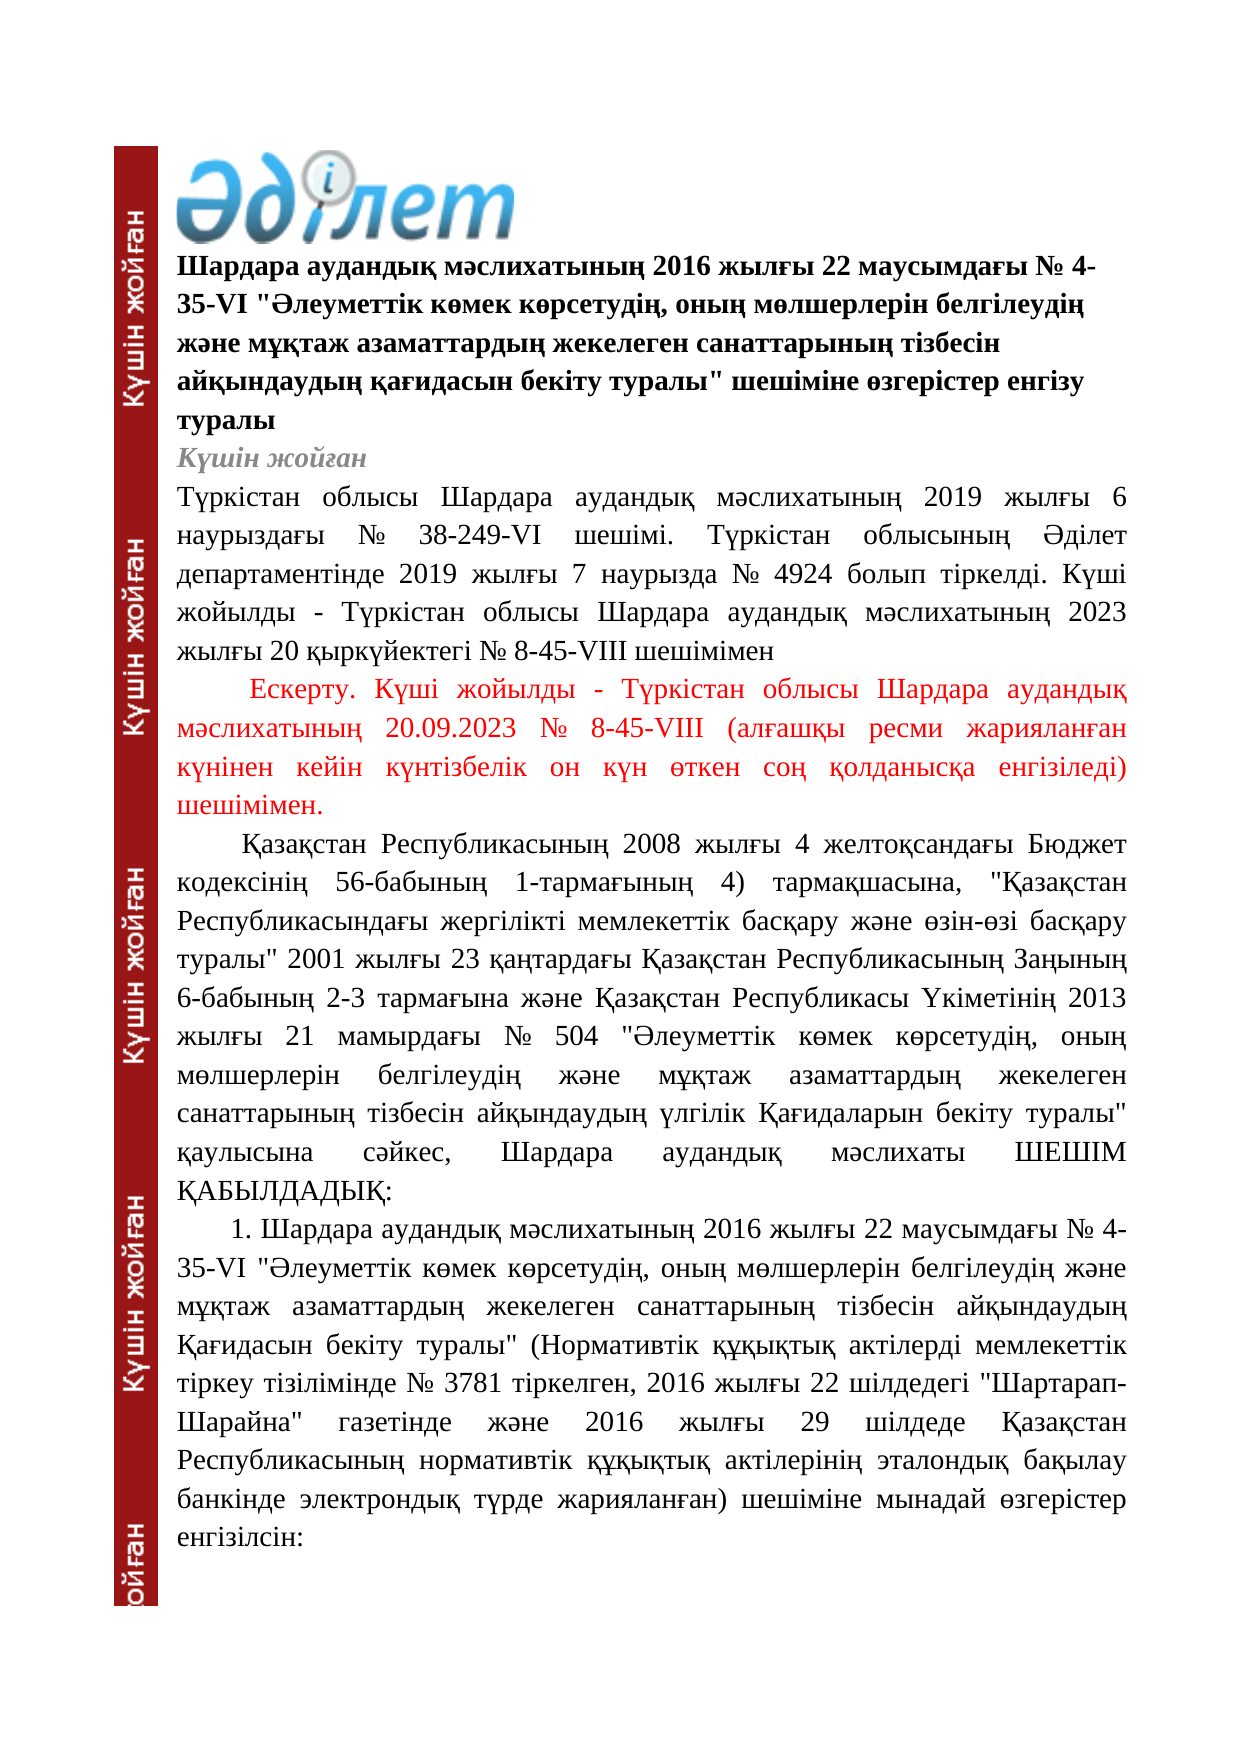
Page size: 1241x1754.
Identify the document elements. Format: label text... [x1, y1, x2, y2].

picture [114, 474, 158, 479]
picture [114, 435, 158, 440]
picture [114, 821, 158, 826]
text Шардара аудандық мәслихатының 2016 жылғы 22 маусымдағы № 4-35-VI "Әлеуметтік көмек көрсетудің, оның мөлшерлерін белгілеудің және мұқтаж азаматтардың жекелеген санаттарының тізбесін айқындаудың қағидасын бекіту туралы" шешіміне өзгерістер енгізу туралы [112, 248, 1128, 435]
text Ескерту. Күші жойылды - Түркістан облысы Шардара аудандық мәслихатының 20.09.2023 № 8-45-VIII (алғашқы ресми жарияланған күнінен кейін күнтізбелік он күн өткен соң қолданысқа енгізіледі) шешiмiмен. [112, 672, 1128, 821]
text 1. Шардара аудандық мәслихатының 2016 жылғы 22 маусымдағы № 4-35-VІ "Әлеуметтік көмек көрсетудің, оның мөлшерлерін белгілеудің және мұқтаж азаматтардың жекелеген санаттарының тізбесін айқындаудың Қағидасын бекіту туралы" (Нормативтік құқықтық актілерді мемлекеттік тіркеу тізілімінде № 3781 тіркелген, 2016 жылғы 22 шілдедегі "Шартарап-Шарайна" газетінде және 2016 жылғы 29 шілдеде Қазақстан Республикасының нормативтік құқықтық актілерінің эталондық бақылау банкінде электрондық түрде жарияланған) шешіміне мынадай өзгерістер енгізілсін: [112, 1211, 1128, 1553]
text Түркістан облысы Шардара аудандық мәслихатының 2019 жылғы 6 наурыздағы № 38-249-VI шешiмi. Түркістан облысының Әдiлет департаментiнде 2019 жылғы 7 наурызда № 4924 болып тiркелдi. Күші жойылды - Түркістан облысы Шардара аудандық мәслихатының 2023 жылғы 20 қыркүйектегі № 8-45-VIII шешiмiмен [112, 479, 1128, 667]
text Қазақстан Республикасының 2008 жылғы 4 желтоқсандағы Бюджет кодексінің 56-бабының 1-тармағының 4) тармақшасына, "Қазақстан Республикасындағы жергiлiктi мемлекеттiк басқару және өзiн-өзi басқару туралы" 2001 жылғы 23 қаңтардағы Қазақстан Республикасының Заңының 6-бабының 2-3 тармағына және Қазақстан Республикасы Үкіметінің 2013 жылғы 21 мамырдағы № 504 "Әлеуметтік көмек көрсетудің, оның мөлшерлерін белгілеудің және мұқтаж азаматтардың жекелеген санаттарының тізбесін айқындаудың үлгілік Қағидаларын бекіту туралы" қаулысына сәйкес, Шардара аудандық мәслихаты ШЕШІМ ҚАБЫЛДАДЫҚ: [112, 826, 1128, 1206]
picture [114, 1206, 158, 1211]
picture [114, 1553, 158, 1606]
picture [114, 667, 158, 672]
picture [176, 150, 515, 244]
picture [114, 146, 158, 248]
text Күшін жойған [112, 440, 1128, 474]
